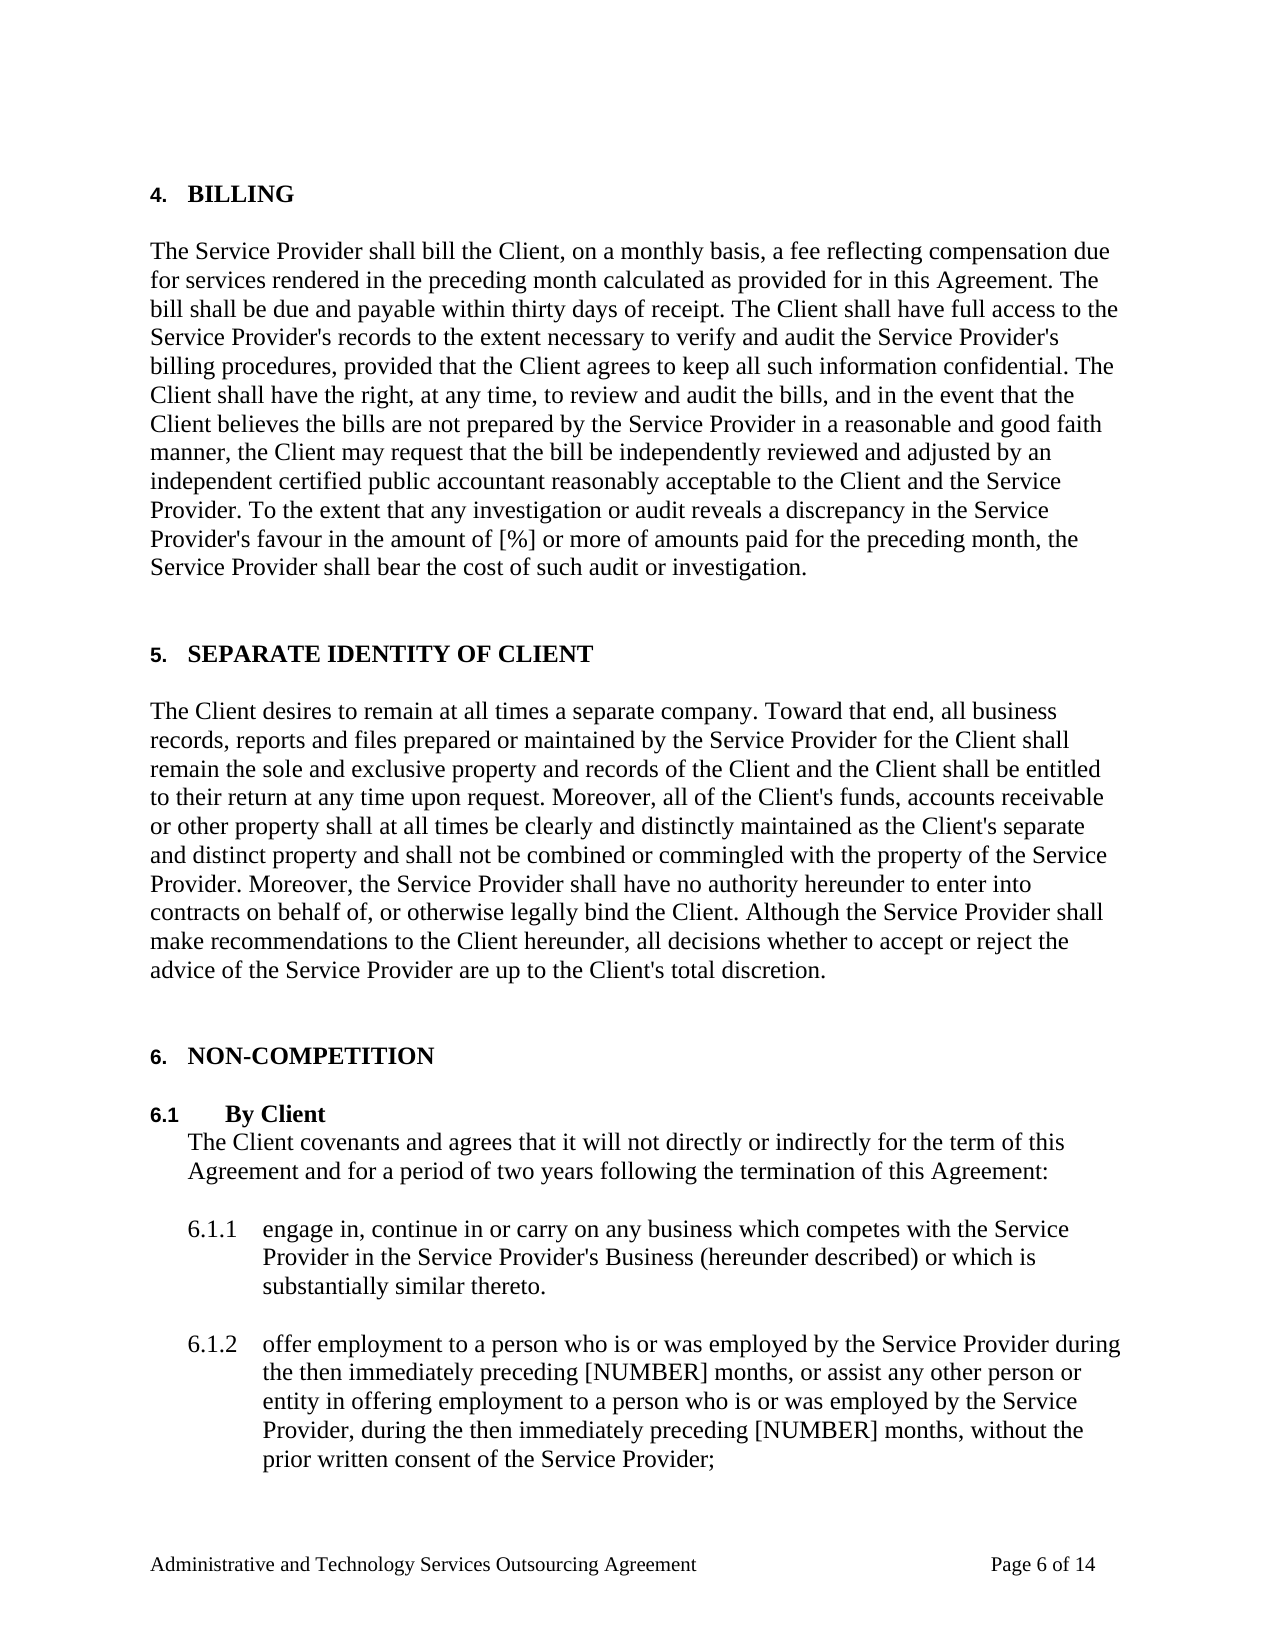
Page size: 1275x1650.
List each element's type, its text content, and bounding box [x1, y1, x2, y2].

text The Service Provider shall bill the Client, on a monthly basis, a fee reflecting compensation due for services rendered in the preceding month calculated as provided for in this Agreement. The bill shall be due and payable within thirty days of receipt. The Client shall have full access to the Service Provider's records to the extent necessary to verify and audit the Service Provider's billing procedures, provided that the Client agrees to keep all such information confidential. The Client shall have the right, at any time, to review and audit the bills, and in the event that the Client believes the bills are not prepared by the Service Provider in a reasonable and good faith manner, the Client may request that the bill be independently reviewed and adjusted by an independent certified public accountant reasonably acceptable to the Client and the Service Provider. To the extent that any investigation or audit reveals a discrepancy in the Service Provider's favour in the amount of [%] or more of amounts paid for the preceding month, the Service Provider shall bear the cost of such audit or investigation. [150, 236, 1125, 581]
list SEPARATE IDENTITY OF CLIENT [150, 639, 1125, 667]
text The Client covenants and agrees that it will not directly or indirectly for the term of this Agreement and for a period of two years following the termination of this Agreement: [187, 1127, 1125, 1185]
list By Client [150, 1099, 1125, 1127]
list engage in, continue in or carry on any business which competes with the Service Provider in the Service Provider's Business (hereunder described) or which is substantially similar thereto. [187, 1214, 1125, 1300]
list NON-COMPETITION [150, 1041, 1125, 1070]
list BILLING [150, 179, 1125, 207]
text The Client desires to remain at all times a separate company. Toward that end, all business records, reports and files prepared or maintained by the Service Provider for the Client shall remain the sole and exclusive property and records of the Client and the Client shall be entitled to their return at any time upon request. Moreover, all of the Client's funds, accounts receivable or other property shall at all times be clearly and distinctly maintained as the Client's separate and distinct property and shall not be combined or commingled with the property of the Service Provider. Moreover, the Service Provider shall have no authority hereunder to enter into contracts on behalf of, or otherwise legally bind the Client. Although the Service Provider shall make recommendations to the Client hereunder, all decisions whether to accept or reject the advice of the Service Provider are up to the Client's total discretion. [150, 696, 1125, 984]
list offer employment to a person who is or was employed by the Service Provider during the then immediately preceding [NUMBER] months, or assist any other person or entity in offering employment to a person who is or was employed by the Service Provider, during the then immediately preceding [NUMBER] months, without the prior written consent of the Service Provider; [187, 1329, 1125, 1472]
